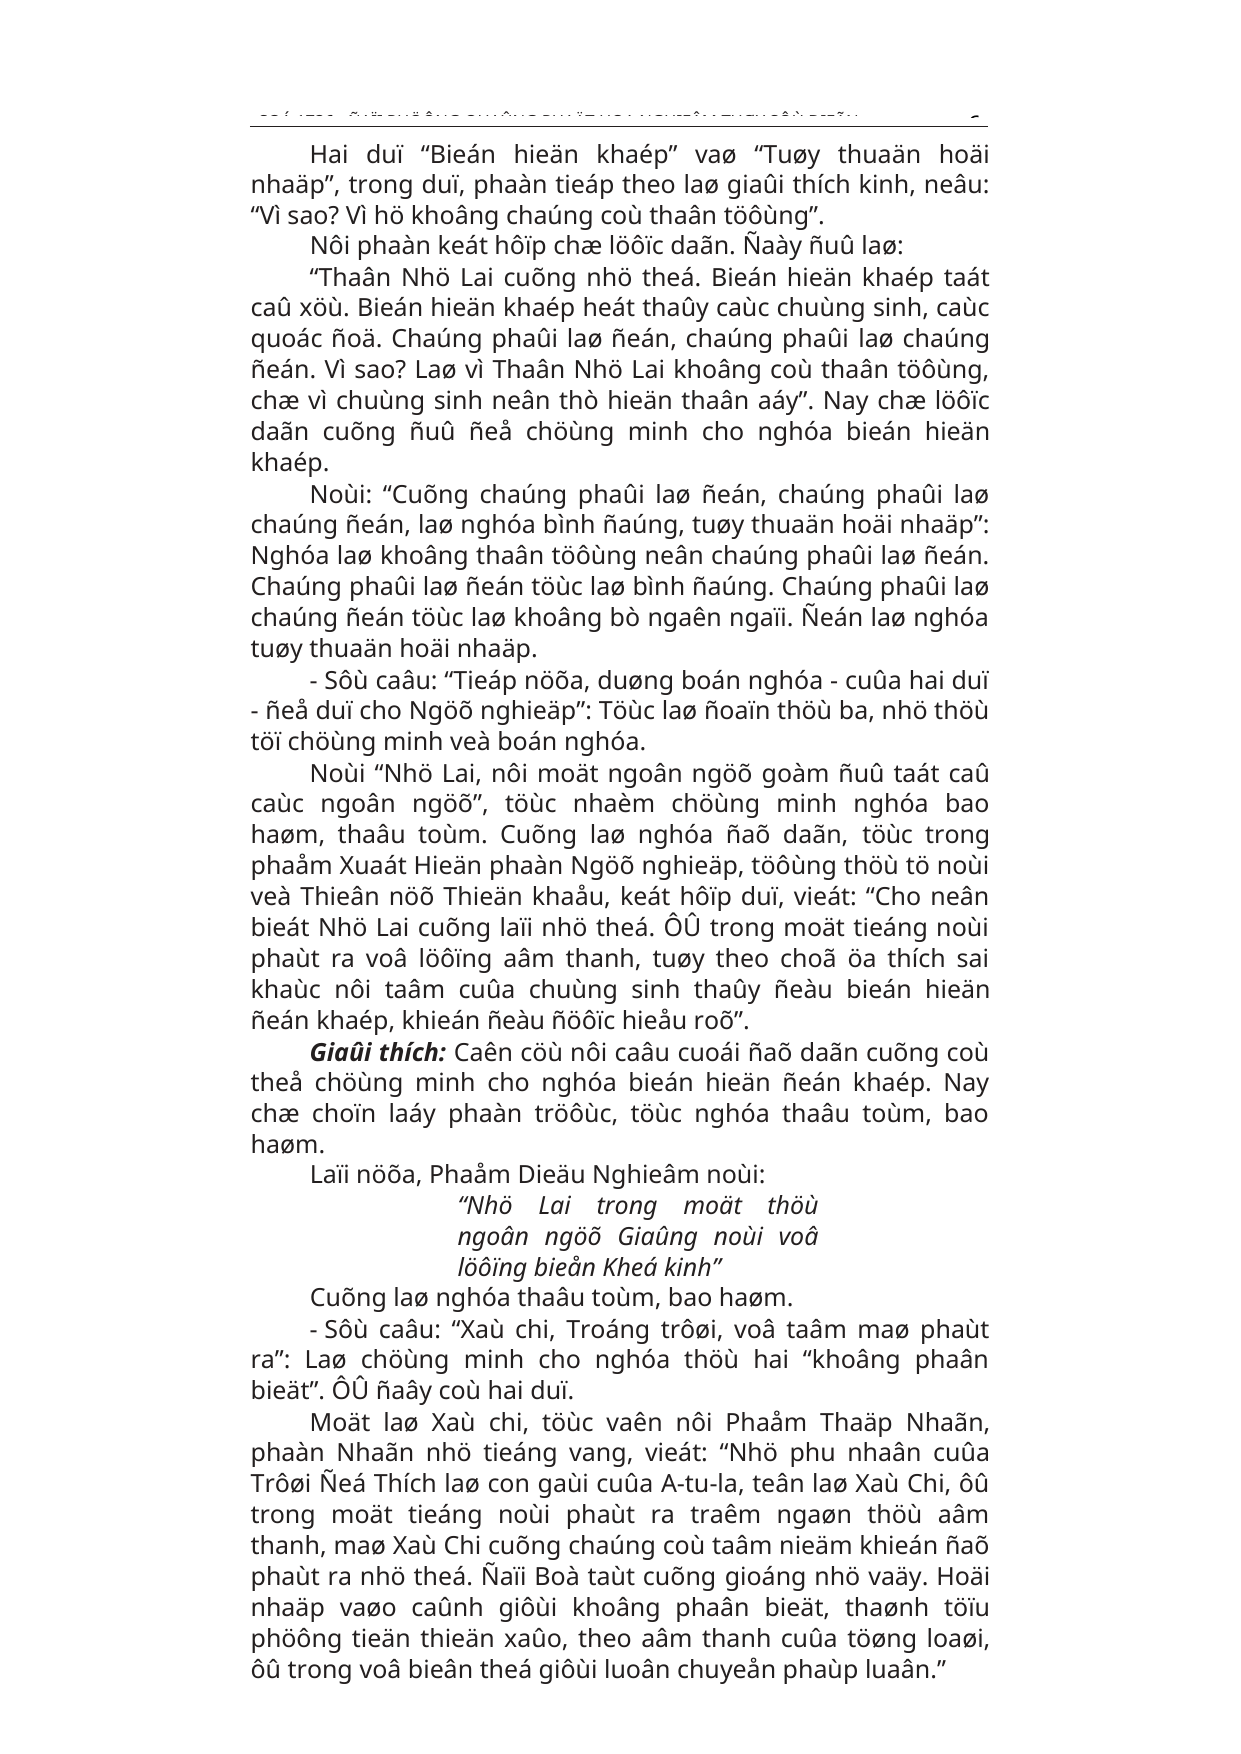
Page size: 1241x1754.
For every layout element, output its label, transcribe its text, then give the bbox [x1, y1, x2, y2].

text Hai duï “Bieán hieän khaép” vaø “Tuøy thuaän hoäi nhaäp”, trong duï, phaàn tieáp theo laø giaûi thích kinh, neâu: “Vì sao? Vì hö khoâng chaúng coù thaân töôùng”. [250, 138, 990, 231]
text “Thaân Nhö Lai cuõng nhö theá. Bieán hieän khaép taát caû xöù. Bieán hieän khaép heát thaûy caùc chuùng sinh, caùc quoác ñoä. Chaúng phaûi laø ñeán, chaúng phaûi laø chaúng ñeán. Vì sao? Laø vì Thaân Nhö Lai khoâng coù thaân töôùng, chæ vì chuùng sinh neân thò hieän thaân aáy”. Nay chæ löôïc daãn cuõng ñuû ñeå chöùng minh cho nghóa bieán hieän khaép. [250, 261, 990, 478]
list Sôù caâu: “Xaù chi, Troáng trôøi, voâ taâm maø phaùt ra”: Laø chöùng minh cho nghóa thöù hai “khoâng phaân bieät”. ÔÛ ñaây coù hai duï. [250, 1314, 989, 1407]
text Noùi “Nhö Lai, nôi moät ngoân ngöõ goàm ñuû taát caû caùc ngoân ngöõ”, töùc nhaèm chöùng minh nghóa bao haøm, thaâu toùm. Cuõng laø nghóa ñaõ daãn, töùc trong phaåm Xuaát Hieän phaàn Ngöõ nghieäp, töôùng thöù tö noùi veà Thieân nöõ Thieän khaåu, keát hôïp duï, vieát: “Cho neân bieát Nhö Lai cuõng laïi nhö theá. ÔÛ trong moät tieáng noùi phaùt ra voâ löôïng aâm thanh, tuøy theo choã öa thích sai khaùc nôi taâm cuûa chuùng sinh thaûy ñeàu bieán hieän ñeán khaép, khieán ñeàu ñöôïc hieåu roõ”. [250, 758, 990, 1037]
text Cuõng laø nghóa thaâu toùm, bao haøm. [309, 1283, 1065, 1313]
text Moät laø Xaù chi, töùc vaên nôi Phaåm Thaäp Nhaãn, phaàn Nhaãn nhö tieáng vang, vieát: “Nhö phu nhaân cuûa Trôøi Ñeá Thích laø con gaùi cuûa A-tu-la, teân laø Xaù Chi, ôû trong moät tieáng noùi phaùt ra traêm ngaøn thöù aâm thanh, maø Xaù Chi cuõng chaúng coù taâm nieäm khieán ñaõ phaùt ra nhö theá. Ñaïi Boà taùt cuõng gioáng nhö vaäy. Hoäi nhaäp vaøo caûnh giôùi khoâng phaân bieät, thaønh töïu phöông tieän thieän xaûo, theo aâm thanh cuûa töøng loaøi, ôû trong voâ bieân theá giôùi luoân chuyeån phaùp luaân.” [250, 1407, 990, 1686]
text “Nhö Lai trong moät thöù ngoân ngöõ Giaûng noùi voâ löôïng bieån Kheá kinh” [457, 1189, 819, 1283]
text Giaûi thích: Caên cöù nôi caâu cuoái ñaõ daãn cuõng coù theå chöùng minh cho nghóa bieán hieän ñeán khaép. Nay chæ choïn laáy phaàn tröôùc, töùc nghóa thaâu toùm, bao haøm. [250, 1037, 990, 1161]
text Laïi nöõa, Phaåm Dieäu Nghieâm noùi: [309, 1161, 1065, 1189]
text Nôi phaàn keát hôïp chæ löôïc daãn. Ñaày ñuû laø: [309, 231, 1065, 260]
list Sôù caâu: “Tieáp nöõa, duøng boán nghóa - cuûa hai duï - ñeå duï cho Ngöõ nghieäp”: Töùc laø ñoaïn thöù ba, nhö thöù töï chöùng minh veà boán nghóa. [250, 664, 990, 758]
text Noùi: “Cuõng chaúng phaûi laø ñeán, chaúng phaûi laø chaúng ñeán, laø nghóa bình ñaúng, tuøy thuaän hoäi nhaäp”: Nghóa laø khoâng thaân töôùng neân chaúng phaûi laø ñeán. Chaúng phaûi laø ñeán töùc laø bình ñaúng. Chaúng phaûi laø chaúng ñeán töùc laø khoâng bò ngaên ngaïi. Ñeán laø nghóa tuøy thuaän hoäi nhaäp. [250, 478, 990, 664]
